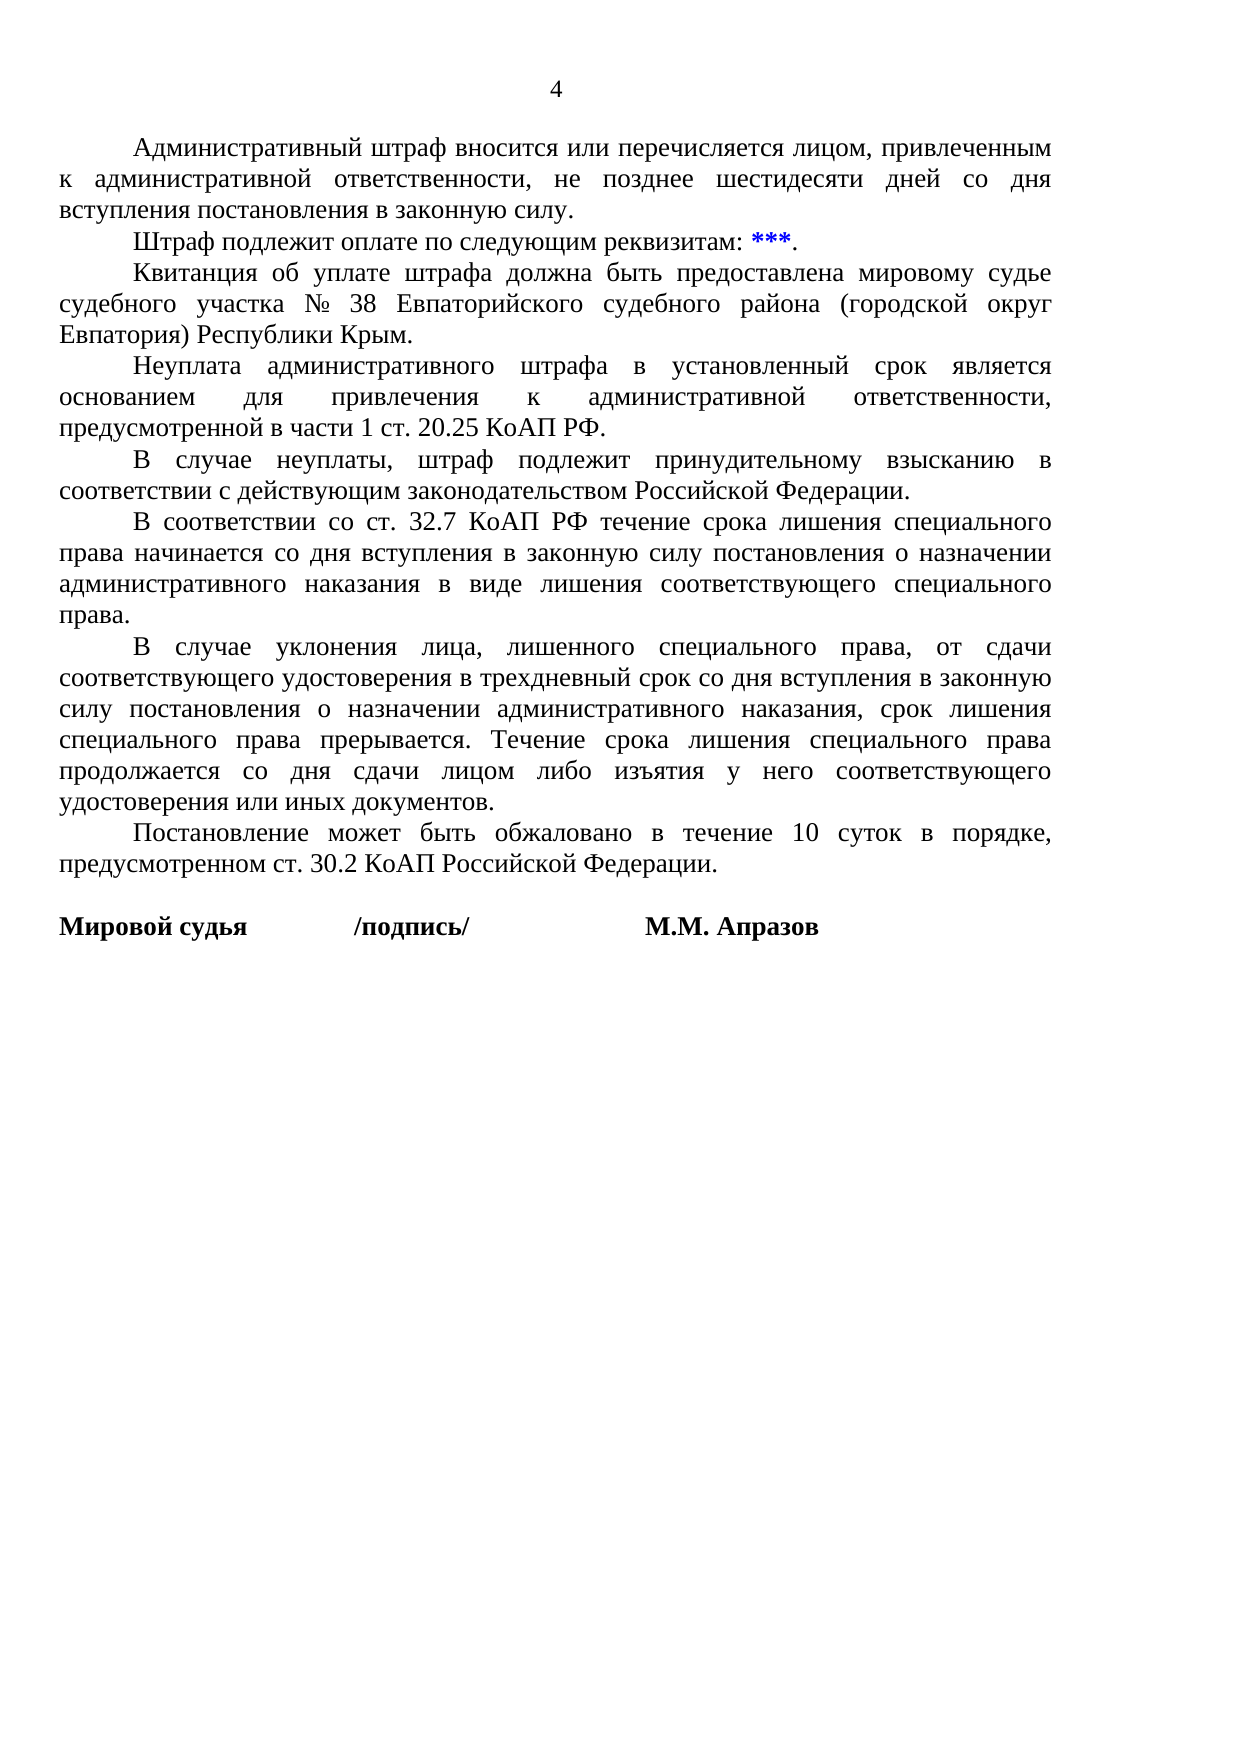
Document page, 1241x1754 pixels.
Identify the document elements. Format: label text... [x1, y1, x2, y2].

text Постановление может быть обжаловано в течение 10 суток в порядке, предусмотренном ст. 30.2 КоАП Российской Федерации. [59, 816, 1053, 879]
text Мировой судья /подпись/ М.М. Апразов [59, 910, 1053, 941]
text Административный штраф вносится или перечисляется лицом, привлеченным к административной ответственности, не позднее шестидесяти дней со дня вступления постановления в законную силу. [59, 131, 1053, 225]
text В случае неуплаты, штраф подлежит принудительному взысканию в соответствии с действующим законодательством Российской Федерации. [59, 443, 1053, 505]
text Квитанция об уплате штрафа должна быть предоставлена мировому судье судебного участка № 38 Евпаторийского судебного района (городской округ Евпатория) Республики Крым. [59, 256, 1053, 349]
text Штраф подлежит оплате по следующим реквизитам: ***. [59, 225, 1053, 256]
text В случае уклонения лица, лишенного специального права, от сдачи соответствующего удостоверения в трехдневный срок со дня вступления в законную силу постановления о назначении административного наказания, срок лишения специального права прерывается. Течение срока лишения специального права продолжается со дня сдачи лицом либо изъятия у него соответствующего удостоверения или иных документов. [59, 629, 1053, 816]
text Неуплата административного штрафа в установленный срок является основанием для привлечения к административной ответственности, предусмотренной в части 1 ст. 20.25 КоАП РФ. [59, 349, 1053, 443]
text В соответствии со ст. 32.7 КоАП РФ течение срока лишения специального права начинается со дня вступления в законную силу постановления о назначении административного наказания в виде лишения соответствующего специального права. [59, 505, 1053, 629]
